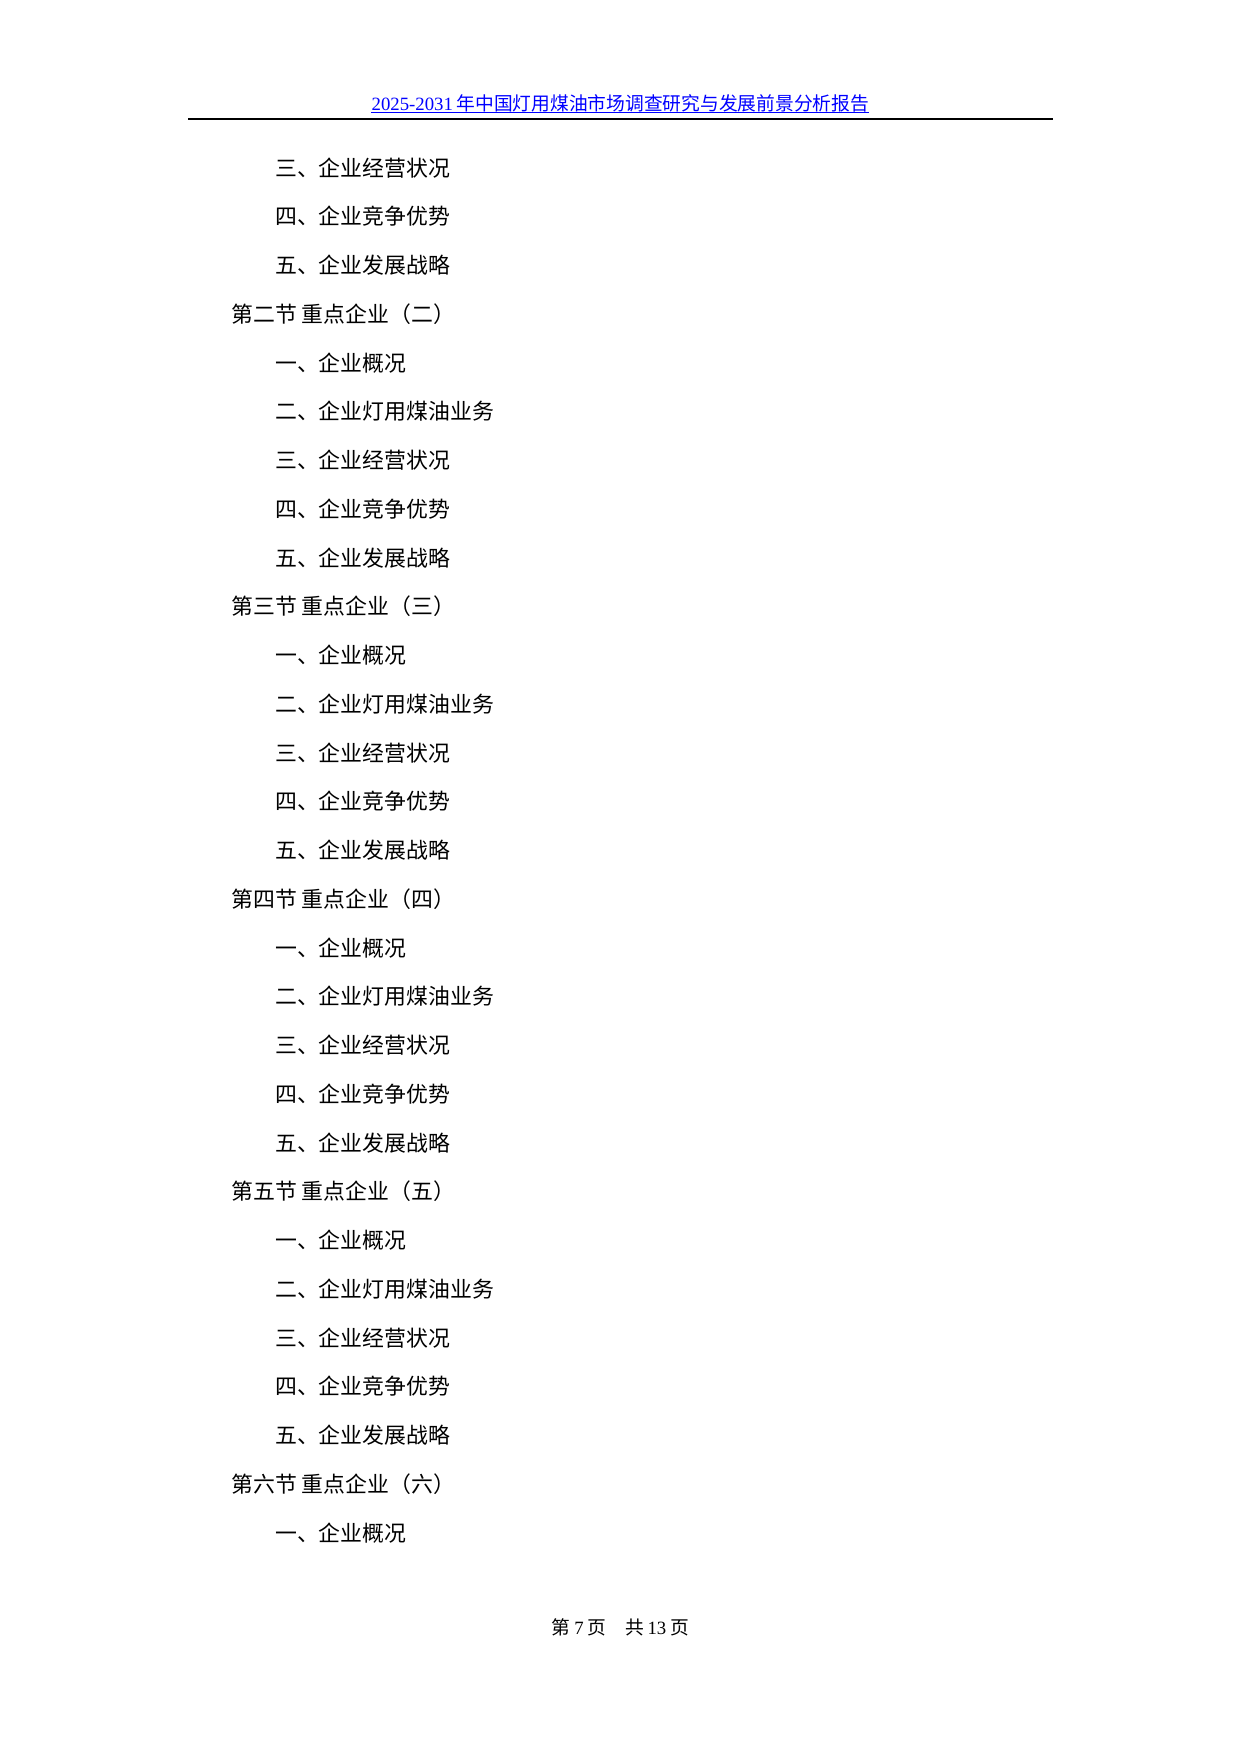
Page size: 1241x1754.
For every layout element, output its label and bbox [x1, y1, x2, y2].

text [187, 150, 1053, 1548]
